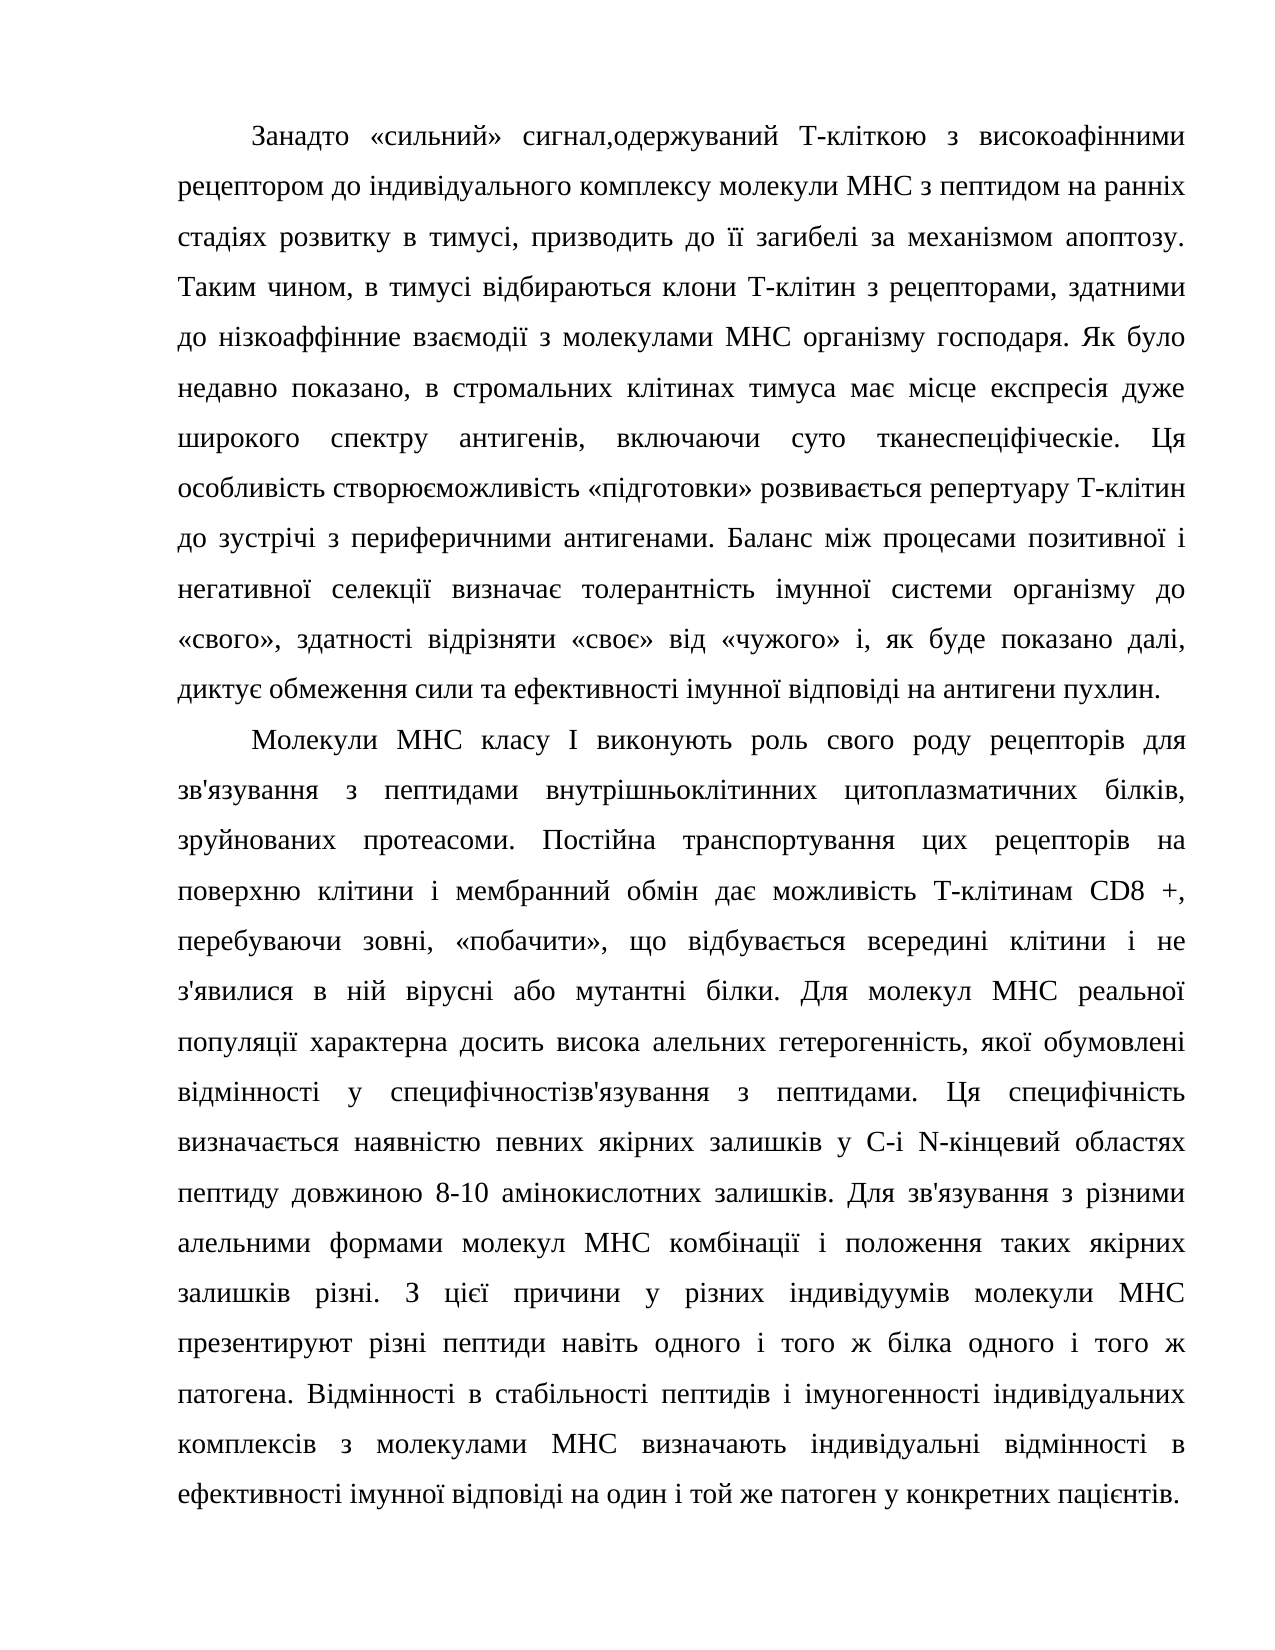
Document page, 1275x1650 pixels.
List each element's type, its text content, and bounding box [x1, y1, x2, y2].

text Молекули МНС класу I виконують роль свого роду рецепторів для зв'язування з пептидами внутрішньоклітинних цитоплазматичних білків, зруйнованих протеасоми. Постійна транспортування цих рецепторів на поверхню клітини і мембранний обмін дає можливість Т-клітинам CD8 +, перебуваючи зовні, «побачити», що відбувається всередині клітини і не з'явилися в ній вірусні або мутантні білки. Для молекул МНС реальної популяції характерна досить висока алельних гетерогенність, якої обумовлені відмінності у специфічностізв'язування з пептидами. Ця специфічність визначається наявністю певних якірних залишків у С-і N-кінцевий областях пептиду довжиною 8-10 амінокислотних залишків. Для зв'язування з різними алельними формами молекул МНС комбінації і положення таких якірних залишків різні. З цієї причини у різних індивідуумів молекули МНС презентируют різні пептиди навіть одного і того ж білка одного і того ж патогена. Відмінності в стабільності пептидів і імуногенності індивідуальних комплексів з молекулами МНС визначають індивідуальні відмінності в ефективності імунної відповіді на один і той же патоген у конкретних пацієнтів. [177, 722, 1186, 1510]
text Занадто «сильний» сигнал,одержуваний Т-кліткою з високоафінними рецептором до індивідуального комплексу молекули МНС з пептидом на ранніх стадіях розвитку в тимусі, призводить до її загибелі за механізмом апоптозу. Таким чином, в тимусі відбираються клони Т-клітин з рецепторами, здатними до нізкоаффінние взаємодії з молекулами МНС організму господаря. Як було недавно показано, в стромальних клітинах тимуса має місце експресія дуже широкого спектру антигенів, включаючи суто тканеспеціфіческіе. Ця особливість створюєможливість «підготовки» розвивається репертуару Т-клітин до зустрічі з периферичними антигенами. Баланс між процесами позитивної і негативної селекції визначає толерантність імунної системи організму до «свого», здатності відрізняти «своє» від «чужого» і, як буде показано далі, диктує обмеження сили та ефективності імунної відповіді на антигени пухлин. [177, 118, 1186, 705]
